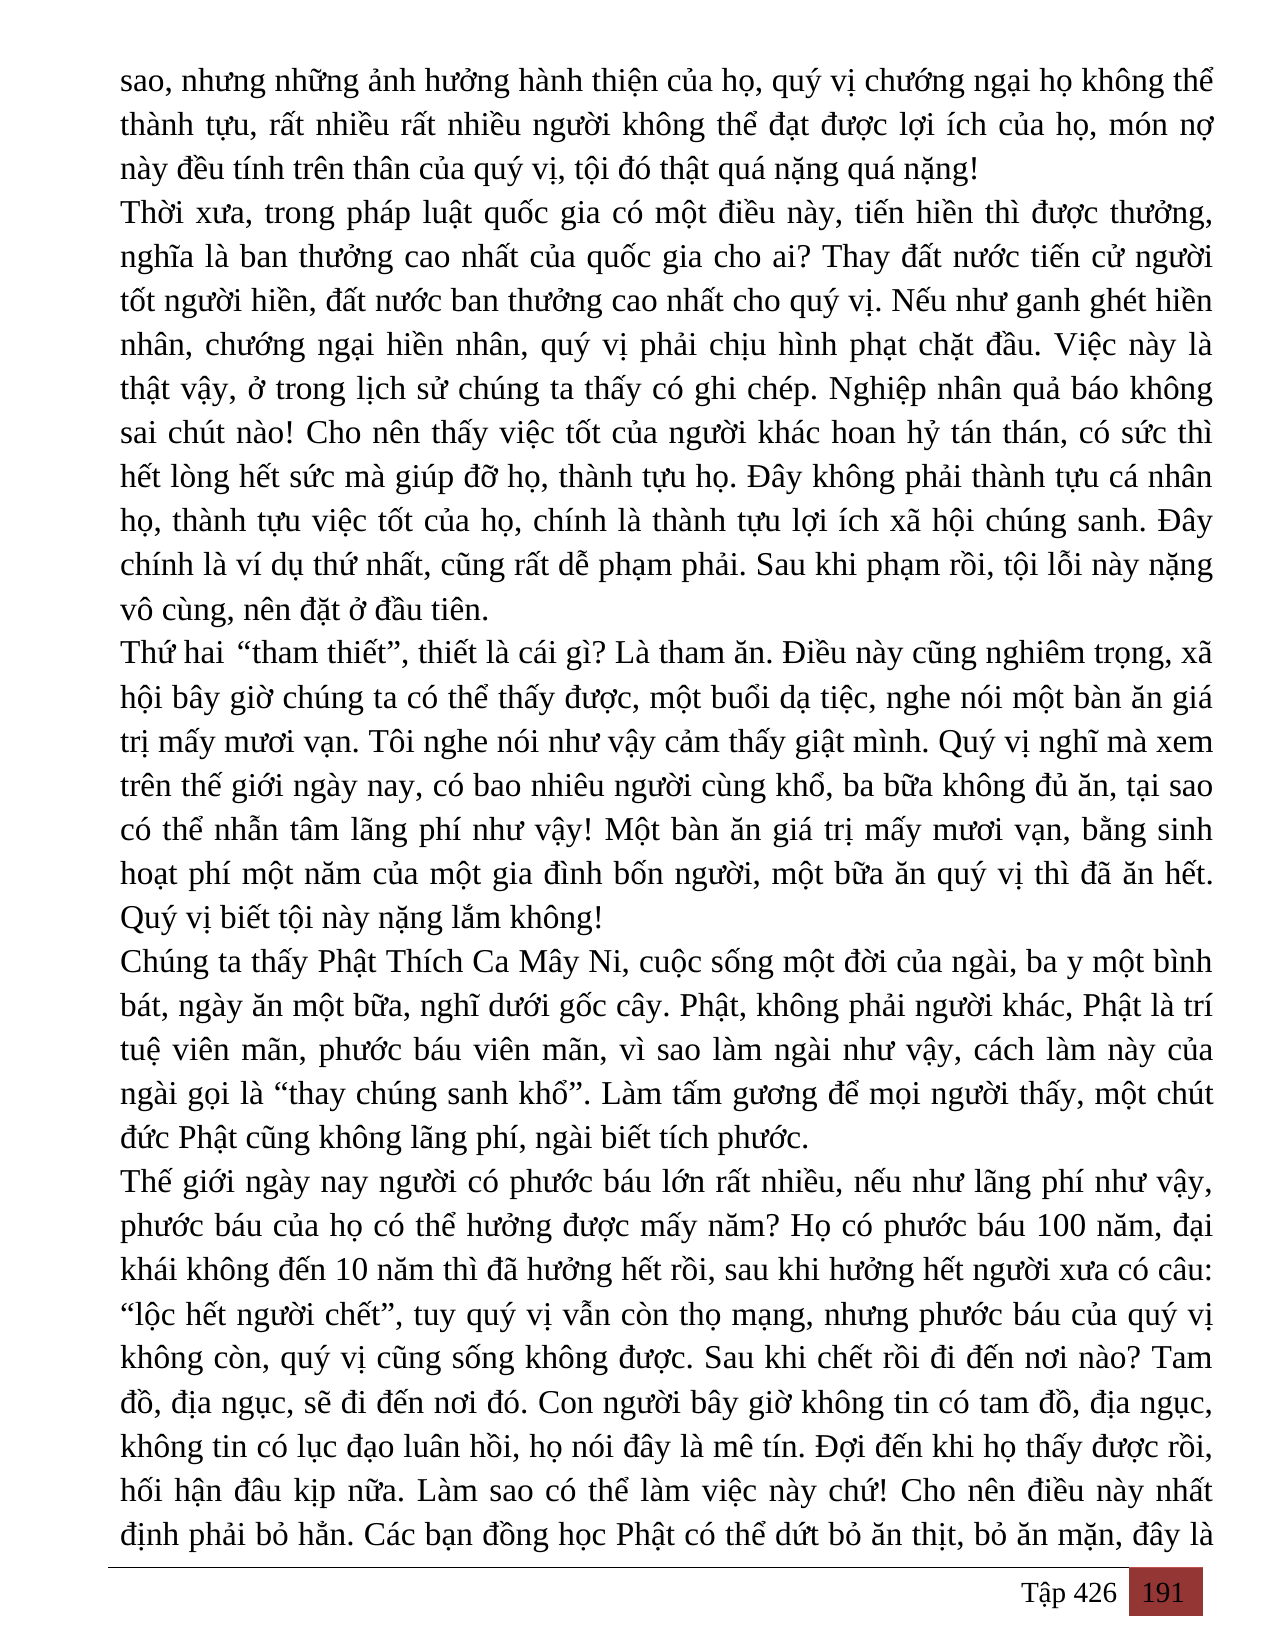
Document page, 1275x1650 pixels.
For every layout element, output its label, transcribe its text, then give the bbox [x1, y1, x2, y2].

text Thứ hai “tham thiết”, thiết là cái gì? Là tham ăn. Điều này cũng nghiêm trọng, xã hội bây giờ chúng ta có thể thấy được, một buổi dạ tiệc, nghe nói một bàn ăn giá trị mấy mươi vạn. Tôi nghe nói như vậy cảm thấy giật mình. Quý vị nghĩ mà xem trên thế giới ngày nay, có bao nhiêu người cùng khổ, ba bữa không đủ ăn, tại sao có thể nhẫn tâm lãng phí như vậy! Một bàn ăn giá trị mấy mươi vạn, bằng sinh hoạt phí một năm của một gia đình bốn người, một bữa ăn quý vị thì đã ăn hết. Quý vị biết tội này nặng lắm không! [120, 633, 1215, 936]
text Thời xưa, trong pháp luật quốc gia có một điều này, tiến hiền thì được thưởng, nghĩa là ban thưởng cao nhất của quốc gia cho ai? Thay đất nước tiến cử người tốt người hiền, đất nước ban thưởng cao nhất cho quý vị. Nếu như ganh ghét hiền nhân, chướng ngại hiền nhân, quý vị phải chịu hình phạt chặt đầu. Việc này là thật vậy, ở trong lịch sử chúng ta thấy có ghi chép. Nghiệp nhân quả báo không sai chút nào! Cho nên thấy việc tốt của người khác hoan hỷ tán thán, có sức thì hết lòng hết sức mà giúp đỡ họ, thành tựu họ. Đây không phải thành tựu cá nhân họ, thành tựu việc tốt của họ, chính là thành tựu lợi ích xã hội chúng sanh. Đây chính là ví dụ thứ nhất, cũng rất dễ phạm phải. Sau khi phạm rồi, tội lỗi này nặng vô cùng, nên đặt ở đầu tiên. [120, 192, 1215, 627]
text Chúng ta thấy Phật Thích Ca Mây Ni, cuộc sống một đời của ngài, ba y một bình bát, ngày ăn một bữa, nghĩ dưới gốc cây. Phật, không phải người khác, Phật là trí tuệ viên mãn, phước báu viên mãn, vì sao làm ngài như vậy, cách làm này của ngài gọi là “thay chúng sanh khổ”. Làm tấm gương để mọi người thấy, một chút đức Phật cũng không lãng phí, ngài biết tích phước. [120, 941, 1215, 1156]
